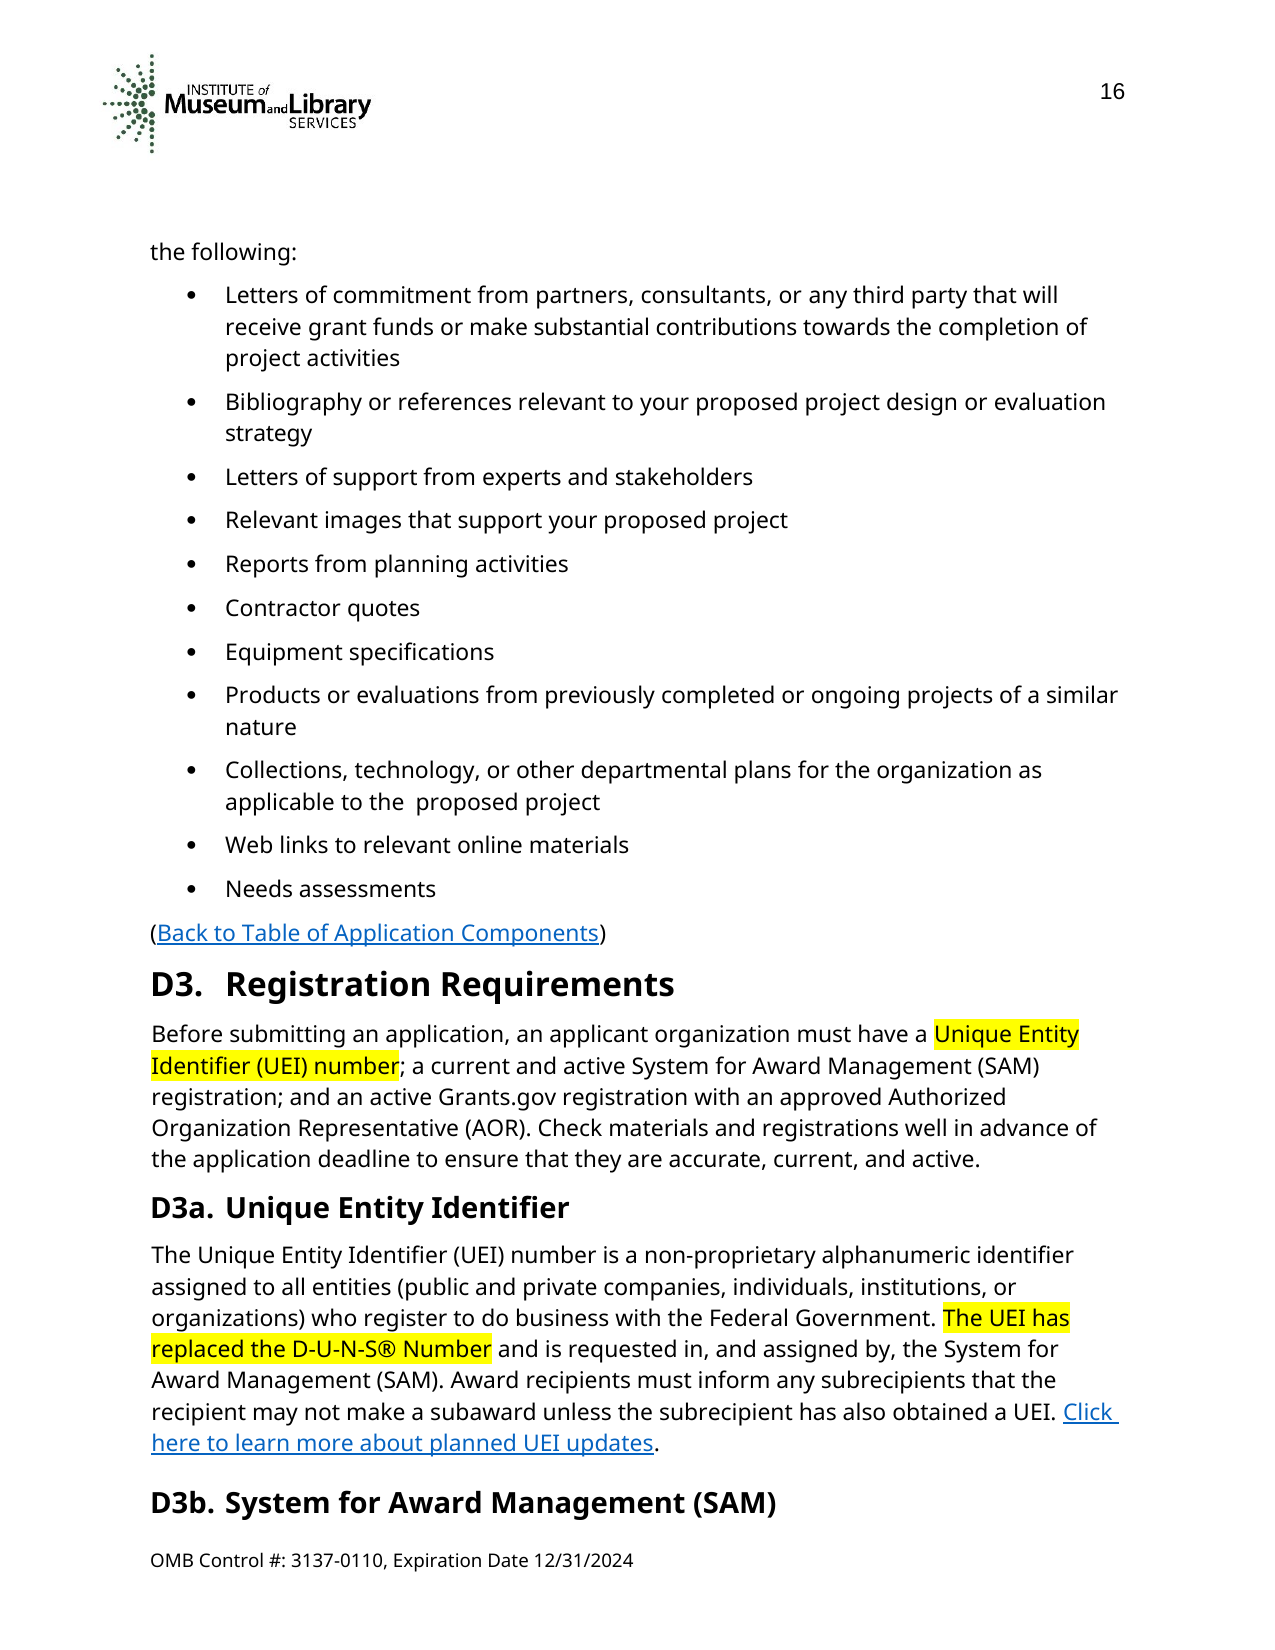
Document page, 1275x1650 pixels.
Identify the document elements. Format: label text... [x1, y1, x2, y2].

list Web links to relevant online materials [187, 829, 1125, 861]
text (Back to Table of Application Components) [150, 917, 1125, 948]
subtitle D3a. Unique Entity Identifier [150, 1187, 1125, 1227]
list Bibliography or references relevant to your proposed project design or evaluation strategy [187, 386, 1125, 448]
list Needs assessments [187, 873, 1125, 904]
subtitle D3b. System for Award Management (SAM) [150, 1482, 1125, 1522]
list Collections, technology, or other departmental plans for the organization as applicable to the proposed project [187, 754, 1125, 817]
text Before submitting an application, an applicant organization must have a Unique Entity Identifier (UEI) number; a current and active System for Award Management (SAM) registration; and an active Grants.gov registration with an approved Authorized Organization Representative (AOR). Check materials and registrations well in advance of the application deadline to ensure that they are accurate, current, and active. [151, 1018, 1125, 1175]
subtitle D3. Registration Requirements [150, 961, 1125, 1006]
list Equipment specifications [187, 636, 1125, 667]
text The Unique Entity Identifier (UEI) number is a non-proprietary alphanumeric identifier assigned to all entities (public and private companies, individuals, institutions, or organizations) who register to do business with the Federal Government. The UEI has replaced the D-U-N-S® Number and is requested in, and assigned by, the System for Award Management (SAM). Award recipients must inform any subrecipients that the recipient may not make a subaward unless the subrecipient has also obtained a UEI. Click here to learn more about planned UEI updates. [151, 1239, 1125, 1458]
list Products or evaluations from previously completed or ongoing projects of a similar nature [187, 679, 1125, 742]
picture [99, 40, 380, 167]
list Letters of support from experts and stakeholders [187, 461, 1125, 492]
list Letters of commitment from partners, consultants, or any third party that will receive grant funds or make substantial contributions towards the completion of project activities [187, 279, 1125, 373]
list Contractor quotes [187, 592, 1125, 623]
list Reports from planning activities [187, 548, 1125, 579]
list Relevant images that support your proposed project [187, 504, 1125, 536]
